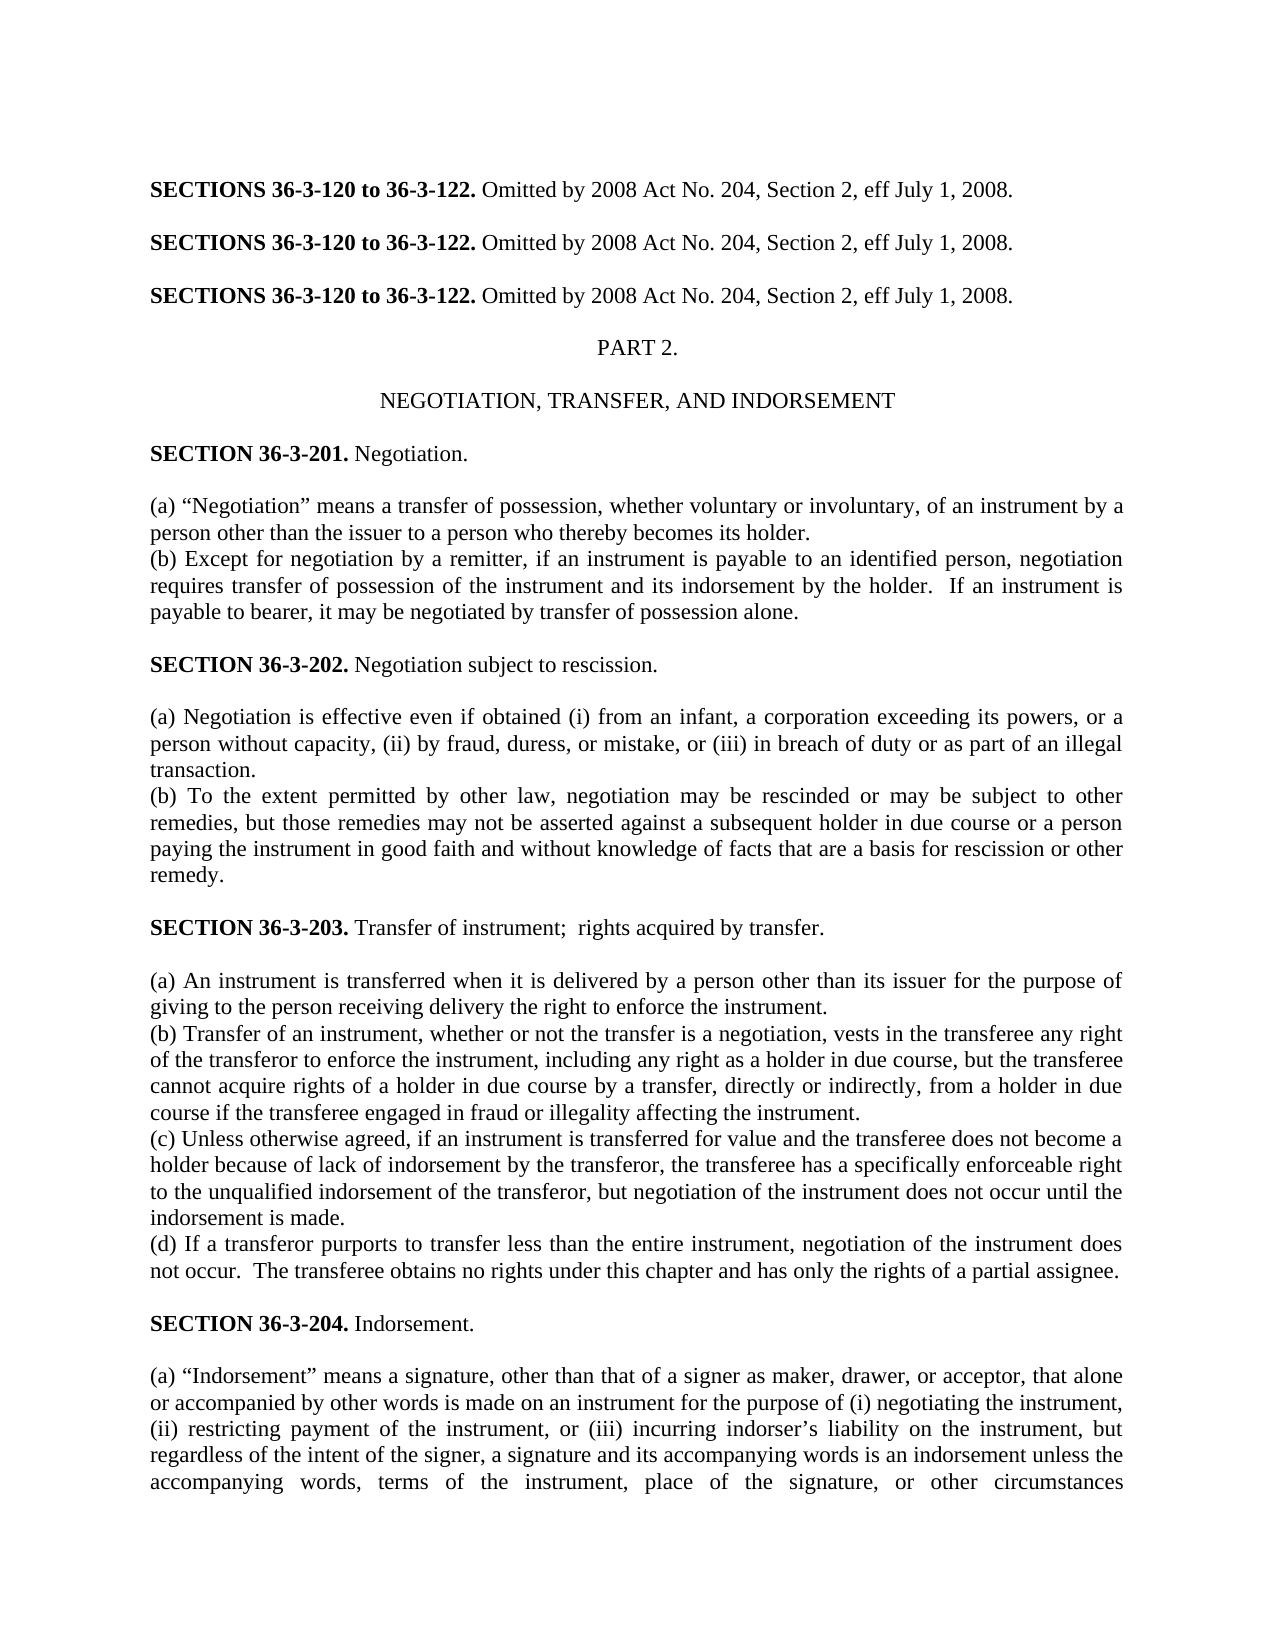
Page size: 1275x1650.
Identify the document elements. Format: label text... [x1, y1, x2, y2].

text (b) To the extent permitted by other law, negotiation may be rescinded or may be subject to other remedies, but those remedies may not be asserted against a subsequent holder in due course or a person paying the instrument in good faith and without knowledge of facts that are a basis for rescission or other remedy. [150, 782, 1125, 888]
text NEGOTIATION, TRANSFER, AND INDORSEMENT [150, 387, 1125, 413]
text (b) Transfer of an instrument, whether or not the transfer is a negotiation, vests in the transferee any right of the transferor to enforce the instrument, including any right as a holder in due course, but the transferee cannot acquire rights of a holder in due course by a transfer, directly or indirectly, from a holder in due course if the transferee engaged in fraud or illegality affecting the instrument. [150, 1020, 1125, 1125]
text SECTION 36-3-203. Transfer of instrument; rights acquired by transfer. [150, 914, 1125, 941]
text (d) If a transferor purports to transfer less than the entire instrument, negotiation of the instrument does not occur. The transferee obtains no rights under this chapter and has only the rights of a partial assignee. [150, 1231, 1125, 1283]
text SECTIONS 36-3-120 to 36-3-122. Omitted by 2008 Act No. 204, Section 2, eff July 1, 2008. [150, 229, 1125, 255]
text (a) Negotiation is effective even if obtained (i) from an infant, a corporation exceeding its powers, or a person without capacity, (ii) by fraud, duress, or mistake, or (iii) in breach of duty or as part of an illegal transaction. [150, 703, 1125, 782]
text SECTIONS 36-3-120 to 36-3-122. Omitted by 2008 Act No. 204, Section 2, eff July 1, 2008. [150, 176, 1125, 203]
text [150, 1362, 1125, 1494]
text (b) Except for negotiation by a remitter, if an instrument is payable to an identified person, negotiation requires transfer of possession of the instrument and its indorsement by the holder. If an instrument is payable to bearer, it may be negotiated by transfer of possession alone. [150, 545, 1125, 624]
text (a) “Negotiation” means a transfer of possession, whether voluntary or involuntary, of an instrument by a person other than the issuer to a person who thereby becomes its holder. [150, 493, 1125, 545]
text PART 2. [150, 334, 1125, 361]
text SECTION 36-3-204. Indorsement. [150, 1309, 1125, 1336]
text SECTION 36-3-201. Negotiation. [150, 440, 1125, 466]
text SECTION 36-3-202. Negotiation subject to rescission. [150, 651, 1125, 677]
text (a) An instrument is transferred when it is delivered by a person other than its issuer for the purpose of giving to the person receiving delivery the right to enforce the instrument. [150, 967, 1125, 1020]
text (c) Unless otherwise agreed, if an instrument is transferred for value and the transferee does not become a holder because of lack of indorsement by the transferor, the transferee has a specifically enforceable right to the unqualified indorsement of the transferor, but negotiation of the instrument does not occur until the indorsement is made. [150, 1125, 1125, 1231]
text SECTIONS 36-3-120 to 36-3-122. Omitted by 2008 Act No. 204, Section 2, eff July 1, 2008. [150, 282, 1125, 308]
